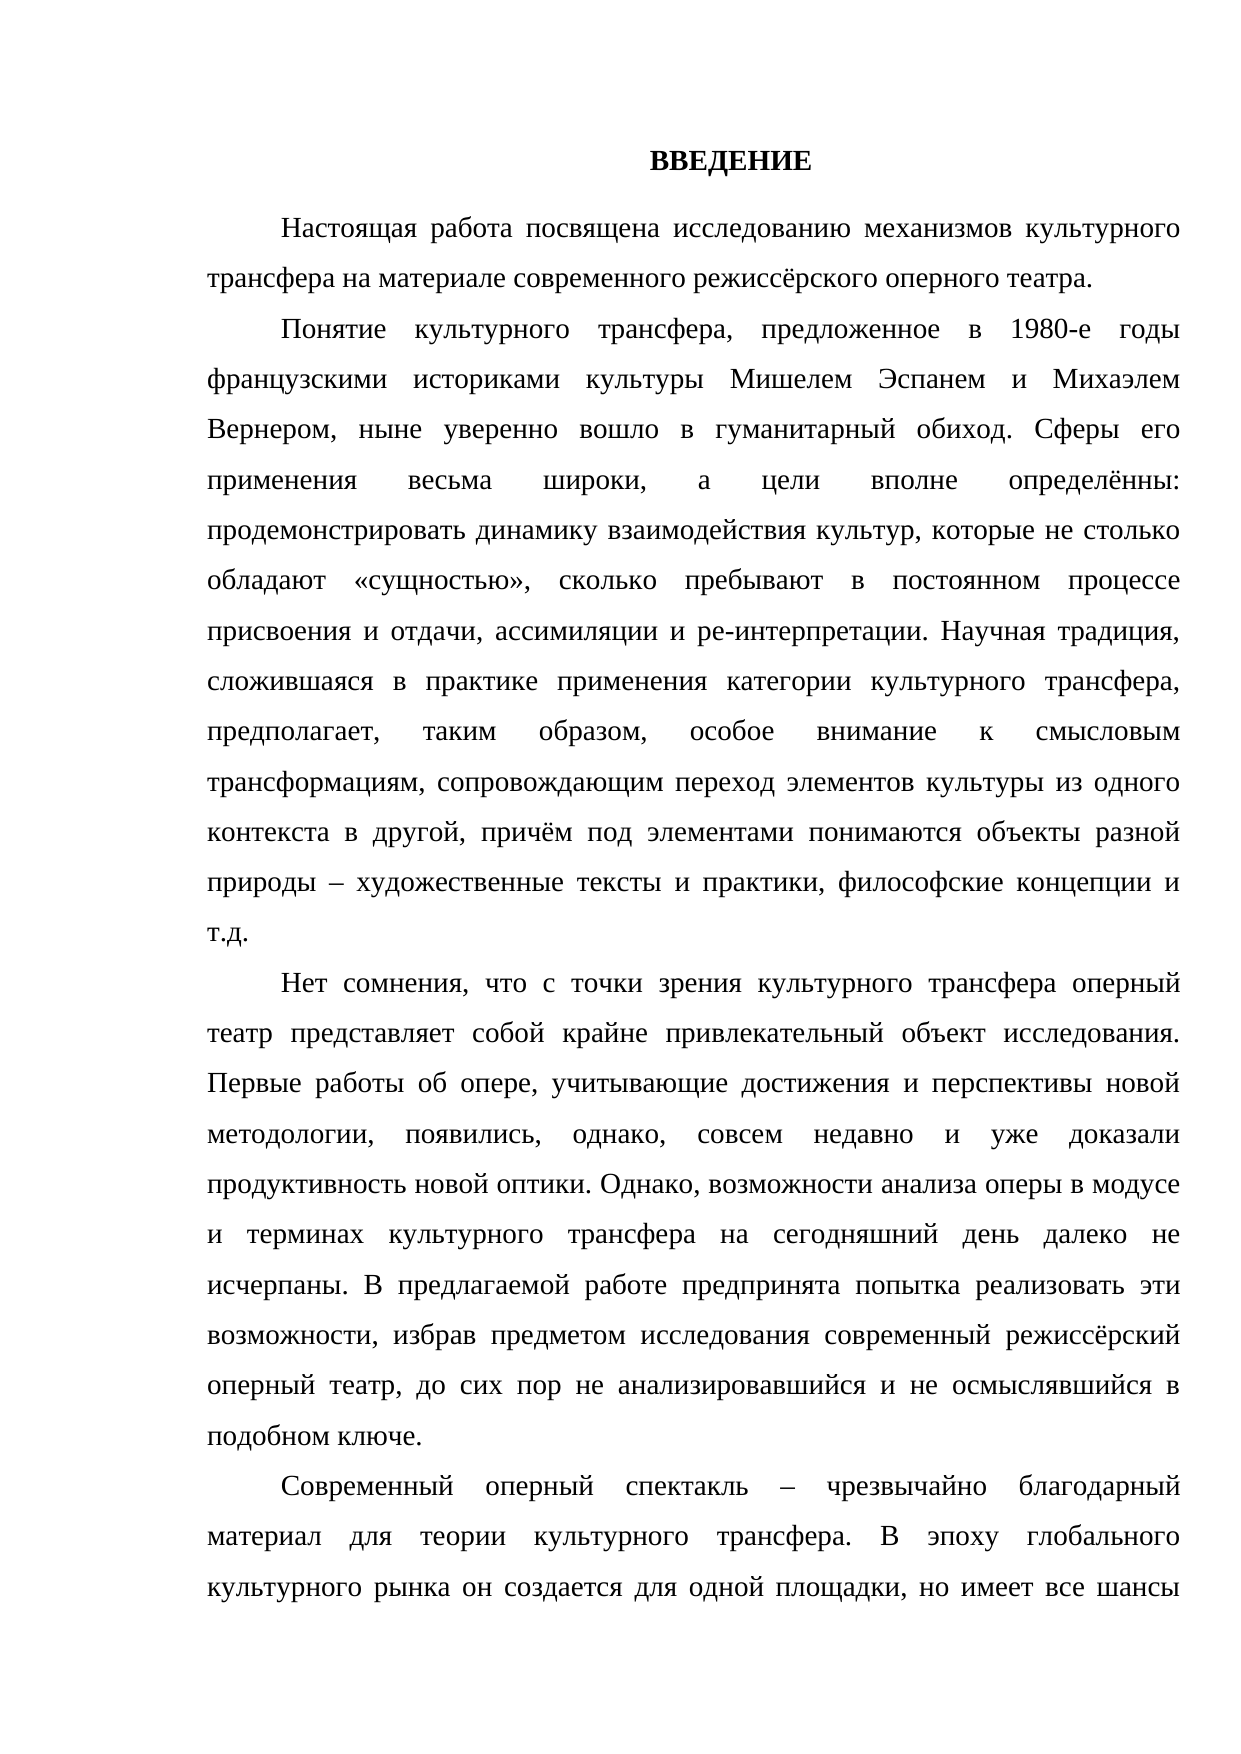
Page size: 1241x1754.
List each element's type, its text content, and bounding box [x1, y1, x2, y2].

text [207, 1468, 1181, 1602]
text Понятие культурного трансфера, предложенное в 1980-е годы французскими историками культуры Мишелем Эспанем и Михаэлем Вернером, ныне уверенно вошло в гуманитарный обиход. Сферы его применения весьма широки, а цели вполне определённы: продемонстрировать динамику взаимодействия культур, которые не столько обладают «сущностью», сколько пребывают в постоянном процессе присвоения и отдачи, ассимиляции и ре-интерпретации. Научная традиция, сложившаяся в практике применения категории культурного трансфера, предполагает, таким образом, особое внимание к смысловым трансформациям, сопровождающим переход элементов культуры из одного контекста в другой, причём под элементами понимаются объекты разной природы – художественные тексты и практики, философские концепции и т.д. [207, 311, 1181, 948]
subtitle ВВЕДЕНИЕ [207, 143, 1181, 177]
text Нет сомнения, что с точки зрения культурного трансфера оперный театр представляет собой крайне привлекательный объект исследования. Первые работы об опере, учитывающие достижения и перспективы новой методологии, появились, однако, совсем недавно и уже доказали продуктивность новой оптики. Однако, возможности анализа оперы в модусе и терминах культурного трансфера на сегодняшний день далеко не исчерпаны. В предлагаемой работе предпринята попытка реализовать эти возможности, избрав предметом исследования современный режиссёрский оперный театр, до сих пор не анализировавшийся и не осмыслявшийся в подобном ключе. [207, 965, 1181, 1451]
text Настоящая работа посвящена исследованию механизмов культурного трансфера на материале современного режиссёрского оперного театра. [207, 210, 1181, 294]
